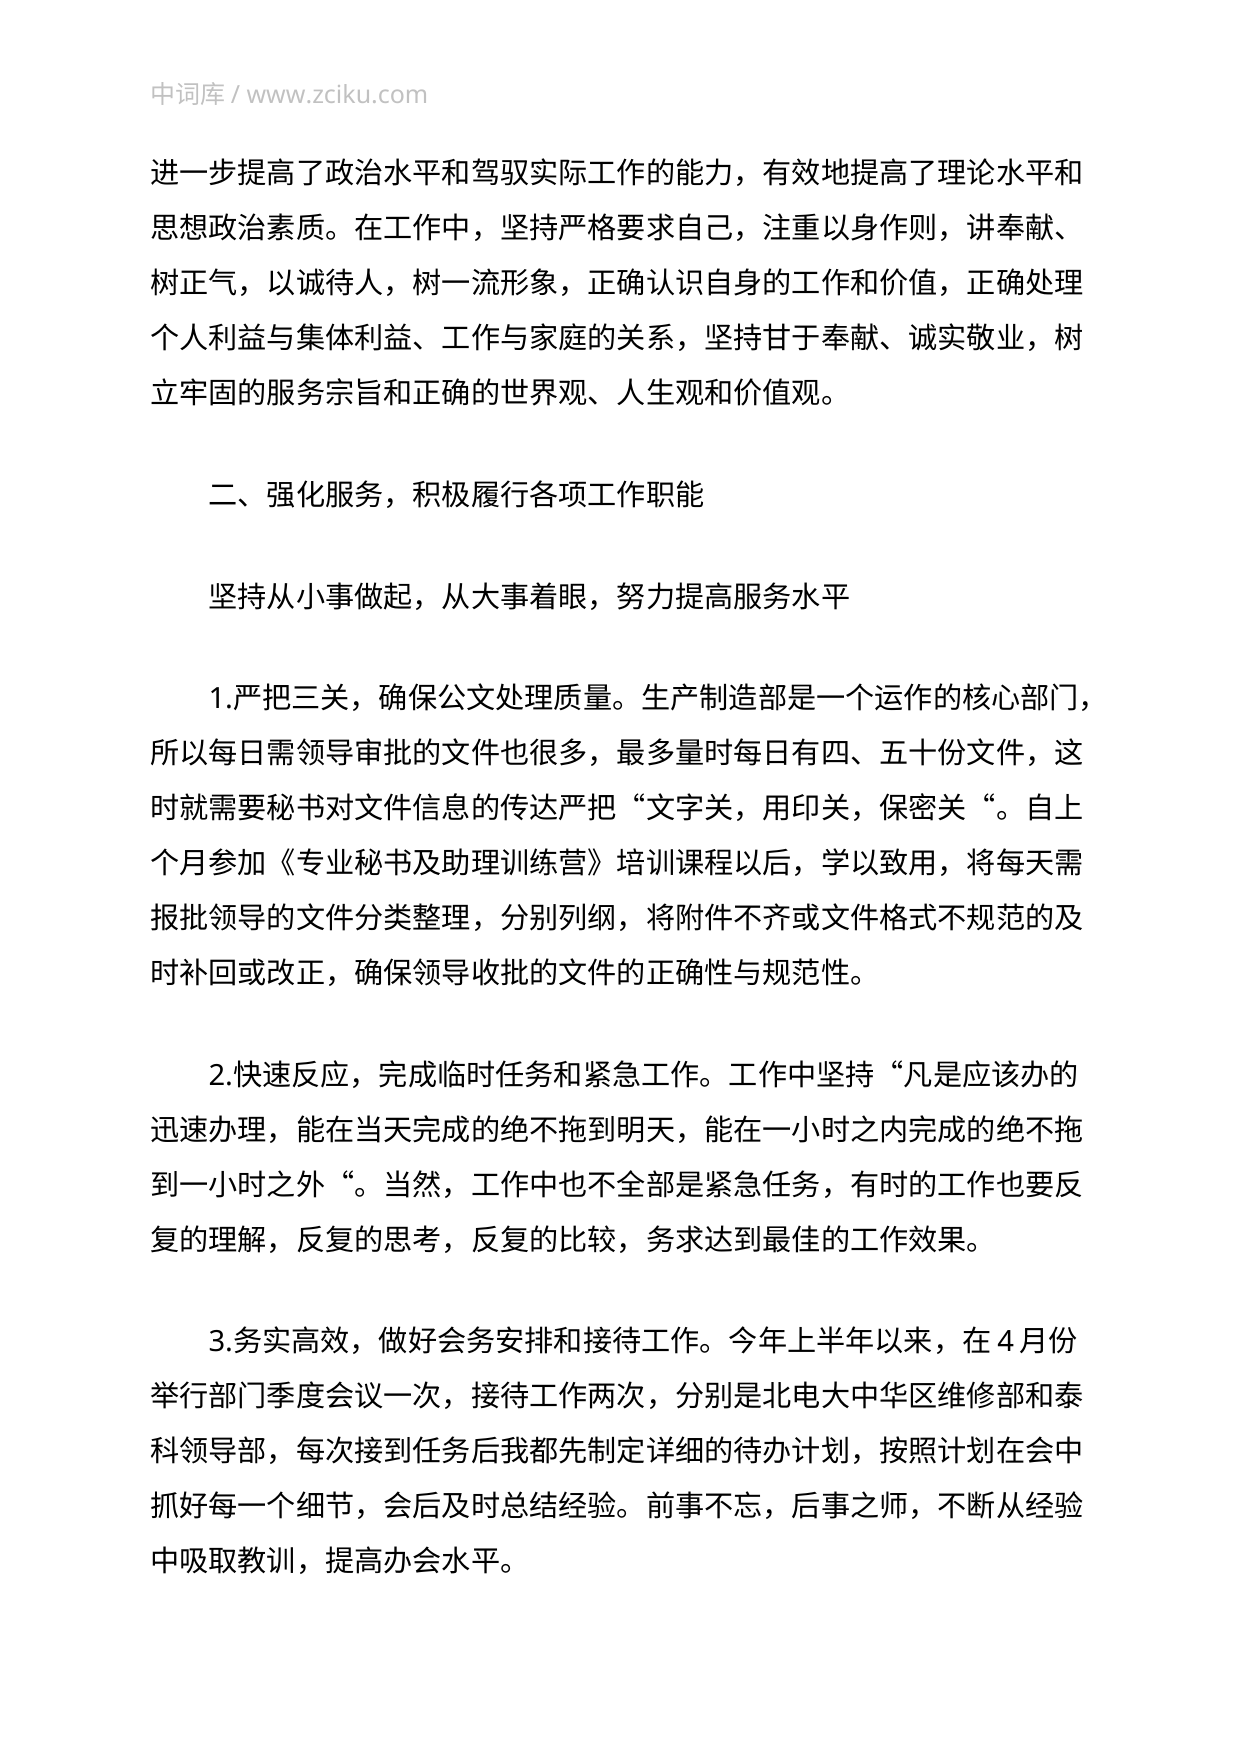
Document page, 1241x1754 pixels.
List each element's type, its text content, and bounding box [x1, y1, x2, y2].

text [150, 150, 1090, 412]
text 3.务实高效，做好会务安排和接待工作。今年上半年以来，在4月份举行部门季度会议一次，接待工作两次，分别是北电大中华区维修部和泰科领导部，每次接到任务后我都先制定详细的待办计划，按照计划在会中抓好每一个细节，会后及时总结经验。前事不忘，后事之师，不断从经验中吸取教训，提高办会水平。 [150, 1318, 1090, 1580]
text 2.快速反应，完成临时任务和紧急工作。工作中坚持“凡是应该办的迅速办理，能在当天完成的绝不拖到明天，能在一小时之内完成的绝不拖到一小时之外“。当然，工作中也不全部是紧急任务，有时的工作也要反复的理解，反复的思考，反复的比较，务求达到最佳的工作效果。 [150, 1051, 1090, 1258]
text 1.严把三关，确保公文处理质量。生产制造部是一个运作的核心部门，所以每日需领导审批的文件也很多，最多量时每日有四、五十份文件，这时就需要秘书对文件信息的传达严把“文字关，用印关，保密关“。自上个月参加《专业秘书及助理训练营》培训课程以后，学以致用，将每天需报批领导的文件分类整理，分别列纲，将附件不齐或文件格式不规范的及时补回或改正，确保领导收批的文件的正确性与规范性。 [150, 675, 1090, 992]
text 坚持从小事做起，从大事着眼，努力提高服务水平 [150, 573, 1090, 615]
text 二、强化服务，积极履行各项工作职能 [150, 471, 1090, 514]
